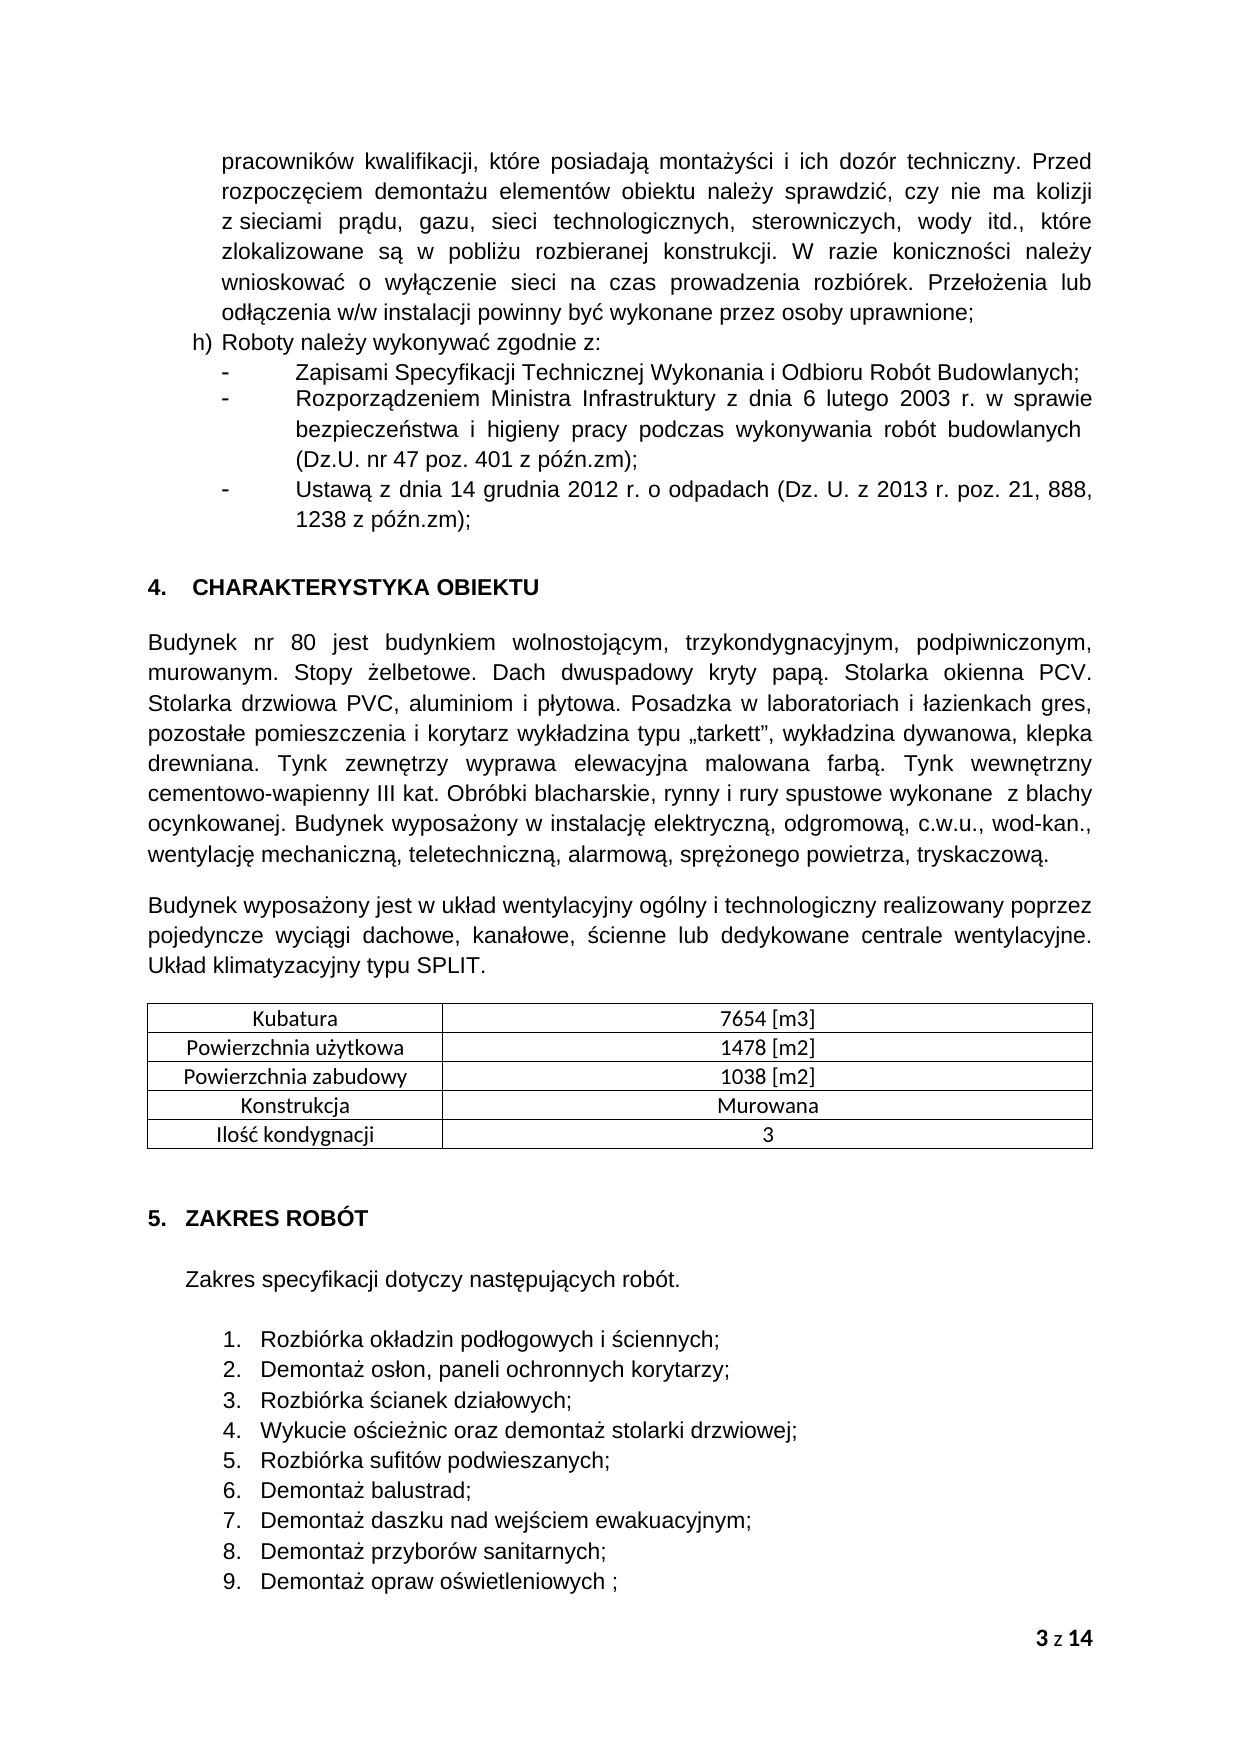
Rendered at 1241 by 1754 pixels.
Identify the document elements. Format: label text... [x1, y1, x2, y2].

table_cell Konstrukcja [148, 1091, 442, 1119]
table_header 7654 [m3] [443, 1004, 1092, 1032]
list Roboty należy wykonywać zgodnie z: [192, 329, 1093, 355]
list Demontaż osłon, paneli ochronnych korytarzy; [223, 1356, 1093, 1383]
table_cell 3 [443, 1120, 1092, 1148]
text Budynek wyposażony jest w układ wentylacyjny ogólny i technologiczny realizowany poprzez pojedyncze wyciągi dachowe, kanałowe, ścienne lub dedykowane centrale wentylacyjne. Układ klimatyzacyjny typu SPLIT. [148, 892, 1093, 978]
list Demontaż opraw oświetleniowych ; [223, 1568, 1093, 1594]
table_cell Powierzchnia zabudowy [148, 1062, 442, 1090]
list Rozbiórka ścianek działowych; [223, 1387, 1093, 1413]
list Demontaż balustrad; [223, 1477, 1093, 1504]
list Ustawą z dnia 14 grudnia 2012 r. o odpadach (Dz. U. z 2013 r. poz. 21, 888, 1238 z późn.zm); [221, 476, 1093, 533]
text Budynek nr 80 jest budynkiem wolnostojącym, trzykondygnacyjnym, podpiwniczonym, murowanym. Stopy żelbetowe. Dach dwuspadowy kryty papą. Stolarka okienna PCV. Stolarka drzwiowa PVC, aluminiom i płytowa. Posadzka w laboratoriach i łazienkach gres, pozostałe pomieszczenia i korytarz wykładzina typu „tarkett”, wykładzina dywanowa, klepka drewniana. Tynk zewnętrzy wyprawa elewacyjna malowana farbą. Tynk wewnętrzny cementowo-wapienny III kat. Obróbki blacharskie, rynny i rury spustowe wykonane z blachy ocynkowanej. Budynek wyposażony w instalację elektryczną, odgromową, c.w.u., wod-kan., wentylację mechaniczną, teletechniczną, alarmową, sprężonego powietrza, tryskaczową. [148, 629, 1093, 867]
list Zakres specyfikacji dotyczy następujących robót. [185, 1266, 1093, 1292]
list Wykucie ościeżnic oraz demontaż stolarki drzwiowej; [223, 1417, 1093, 1443]
list Zapisami Specyfikacji Technicznej Wykonania i Odbioru Robót Budowlanych; [221, 359, 1093, 385]
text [221, 148, 1093, 325]
table_cell Powierzchnia użytkowa [148, 1033, 442, 1061]
table_cell 1478 [m2] [443, 1033, 1092, 1061]
table_cell Ilość kondygnacji [148, 1120, 442, 1148]
list Rozbiórka sufitów podwieszanych; [223, 1447, 1093, 1473]
table_cell Murowana [443, 1091, 1092, 1119]
list Demontaż przyborów sanitarnych; [223, 1538, 1093, 1564]
table_header Kubatura [148, 1004, 442, 1032]
list ZAKRES ROBÓT [148, 1205, 1093, 1232]
table_cell 1038 [m2] [443, 1062, 1092, 1090]
list Demontaż daszku nad wejściem ewakuacyjnym; [223, 1507, 1093, 1534]
list CHARAKTERYSTYKA OBIEKTU [148, 574, 1093, 600]
list Rozbiórka okładzin podłogowych i ściennych; [223, 1326, 1093, 1353]
list Rozporządzeniem Ministra Infrastruktury z dnia 6 lutego 2003 r. w sprawie bezpieczeństwa i higieny pracy podczas wykonywania robót budowlanych (Dz.U. nr 47 poz. 401 z późn.zm); [221, 385, 1093, 472]
